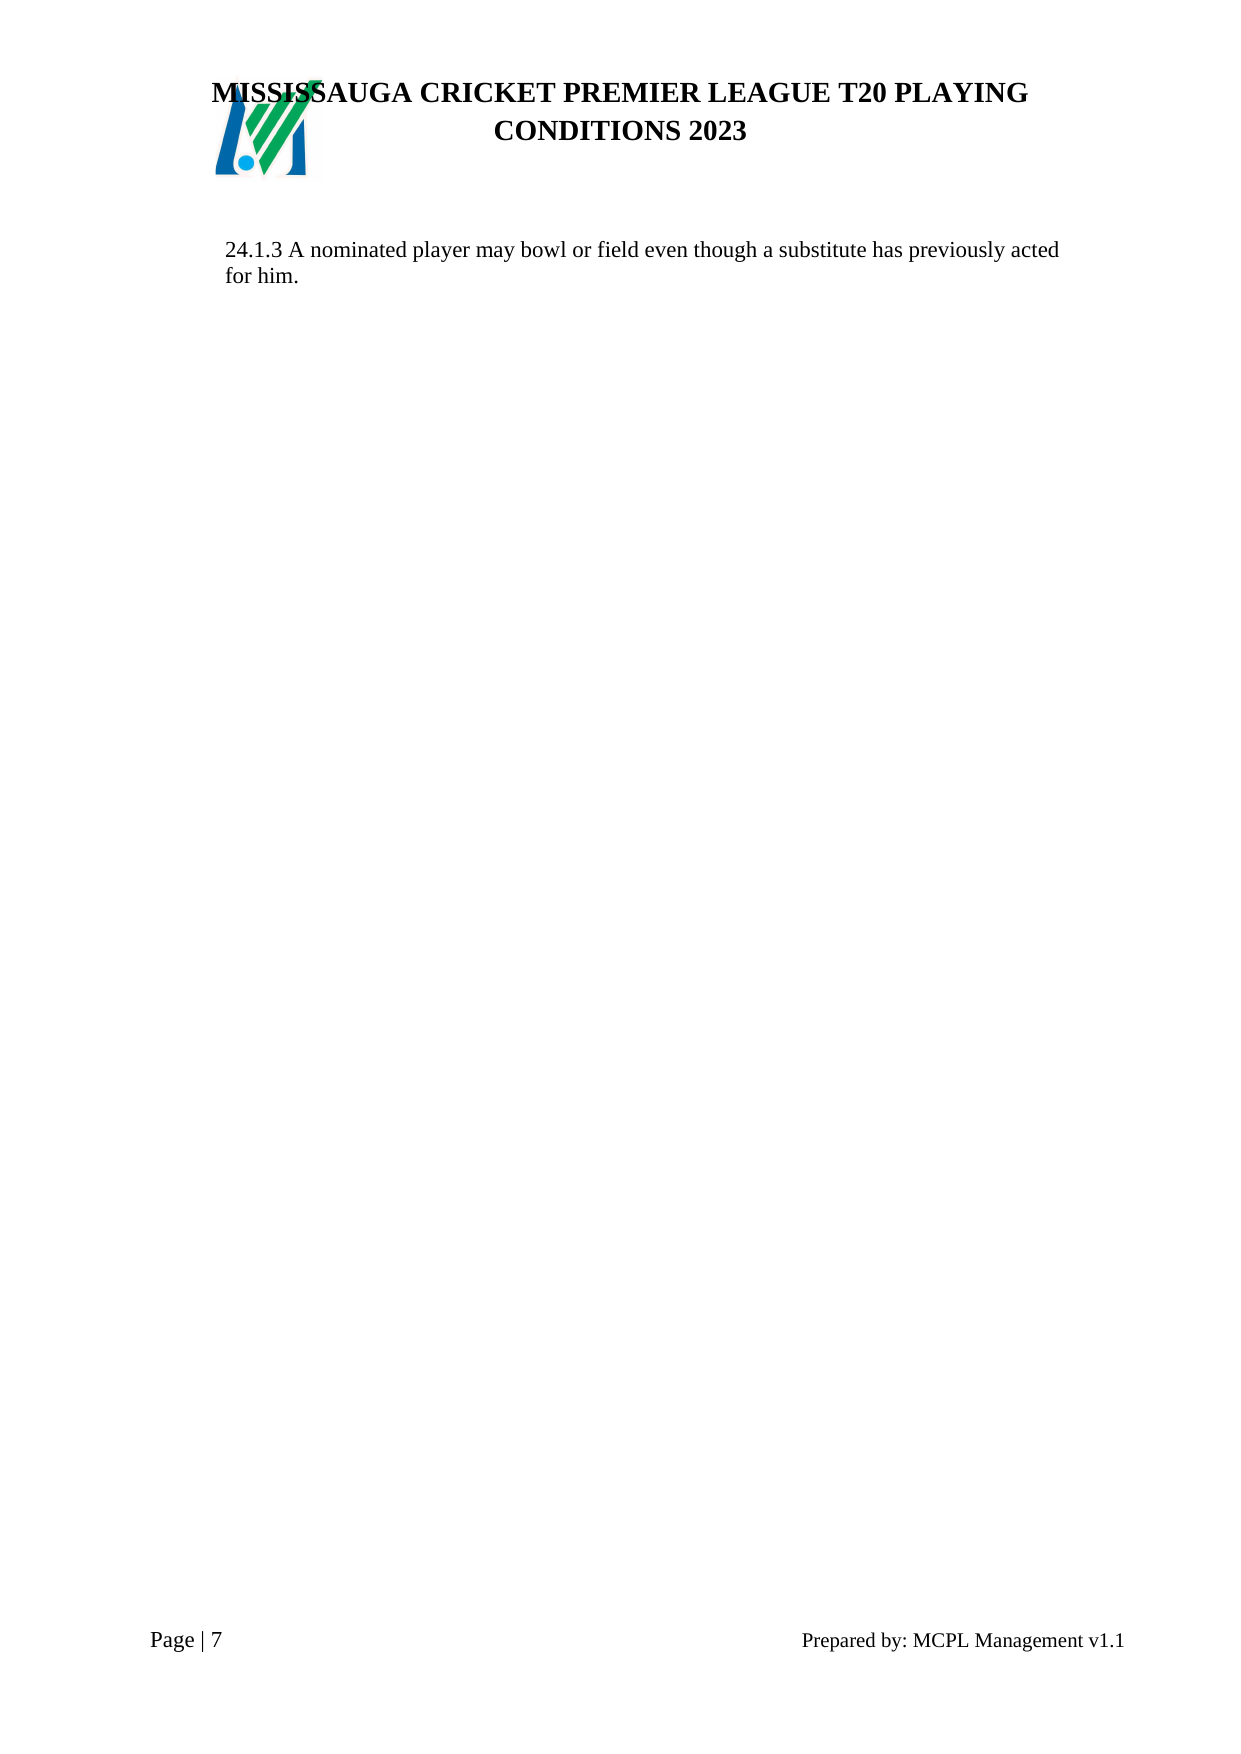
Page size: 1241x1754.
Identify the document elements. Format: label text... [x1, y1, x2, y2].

text 24.1.3 A nominated player may bowl or field even though a substitute has previously acted for him. [225, 236, 1090, 289]
picture [215, 75, 323, 182]
picture [315, 84, 323, 91]
